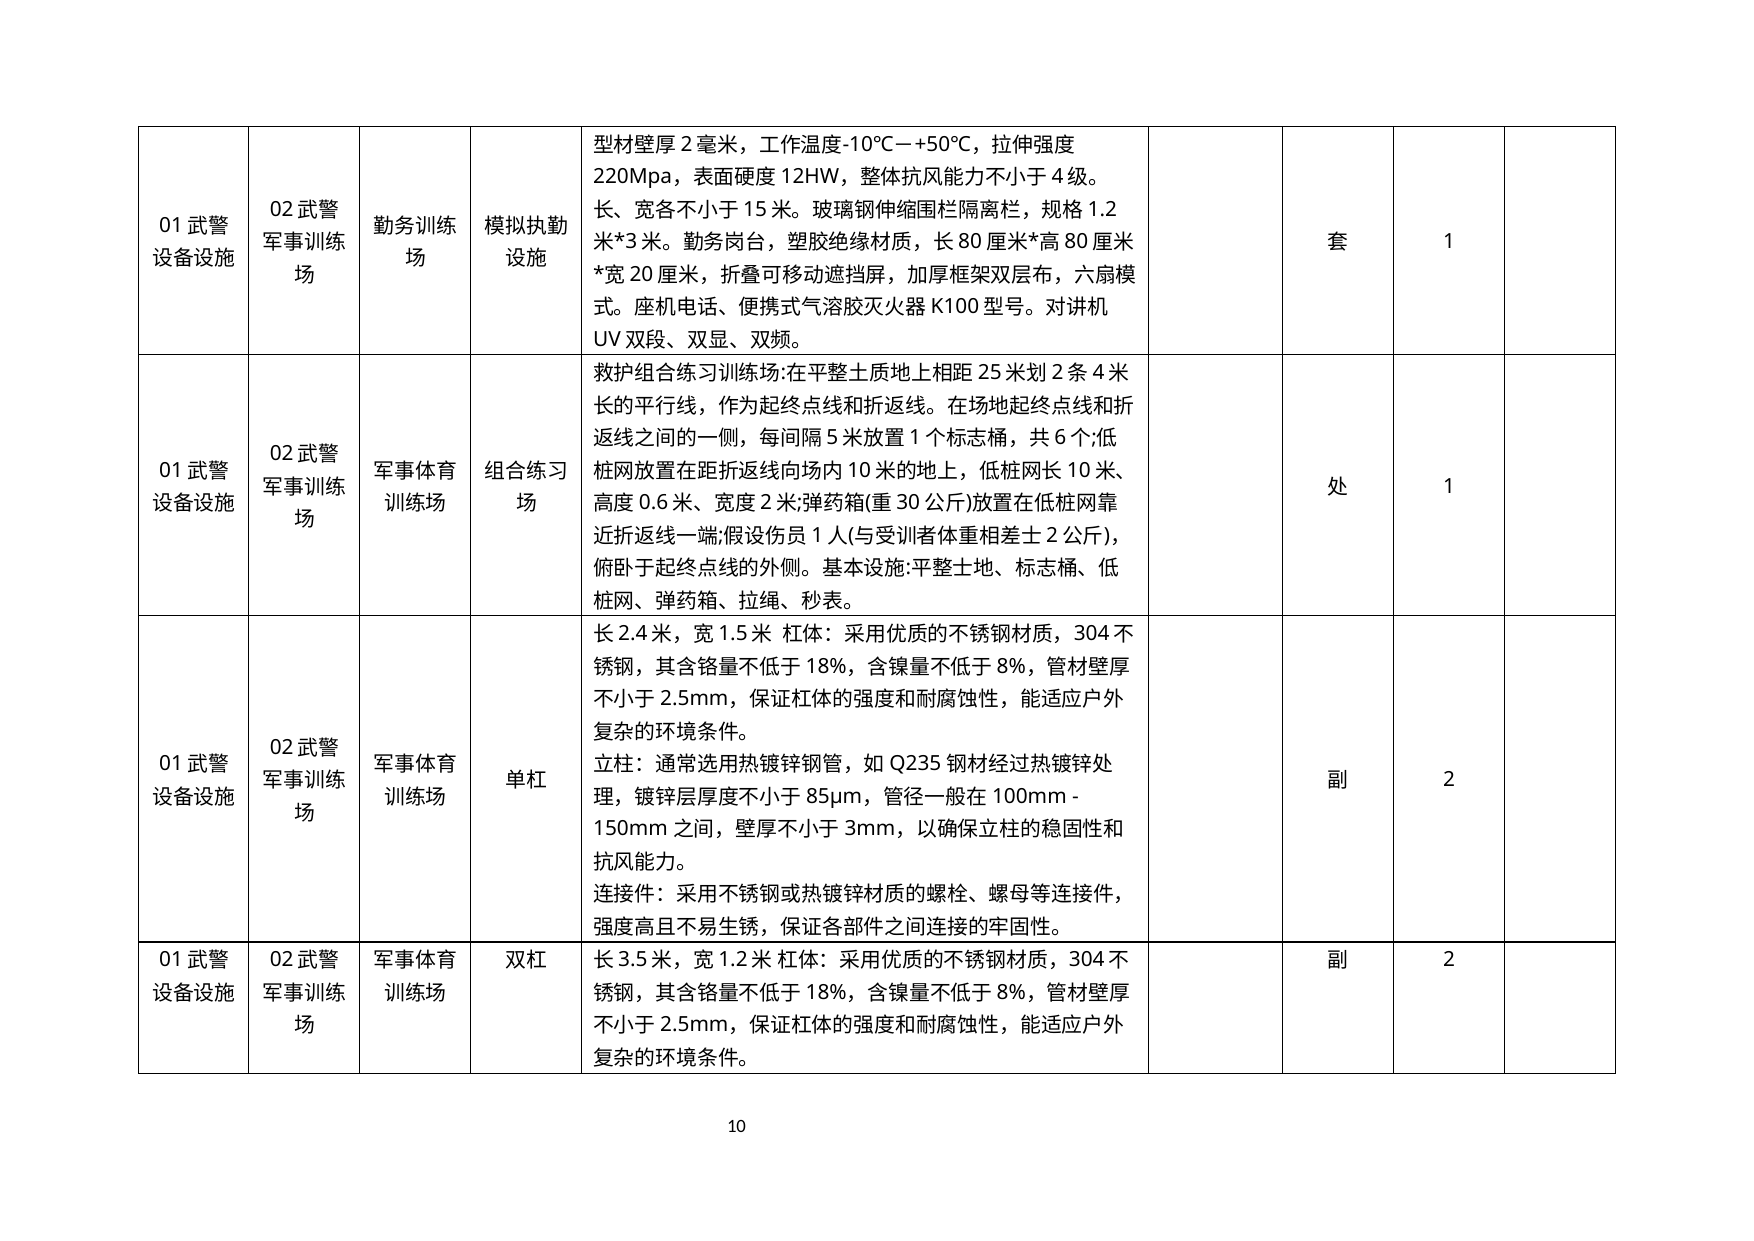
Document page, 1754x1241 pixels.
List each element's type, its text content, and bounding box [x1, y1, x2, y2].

table_cell 2 [1394, 616, 1504, 941]
table_cell 套 [1283, 127, 1393, 354]
table_cell 01武警设备设施 [139, 616, 248, 941]
table_cell 模拟执勤设施 [471, 127, 581, 354]
table_cell 勤务训练场 [360, 127, 470, 354]
table_cell [1149, 616, 1282, 941]
table_cell 01武警设备设施 [139, 943, 248, 1072]
table_cell 单杠 [471, 616, 581, 941]
table_cell 型材壁厚2毫米，工作温度-10℃－+50℃，拉伸强度220Mpa，表面硬度12HW，整体抗风能力不小于4级。长、宽各不小于15米。玻璃钢伸缩围栏隔离栏，规格1.2米*3米。勤务岗台，塑胶绝缘材质，长80厘米*高80厘米*宽20厘米，折叠可移动遮挡屏，加厚框架双层布，六扇模式。座机电话、便携式气溶胶灭火器K100型号。对讲机UV双段、双显、双频。 [582, 127, 1148, 354]
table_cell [582, 943, 1148, 1072]
table_cell [1149, 127, 1282, 354]
table_cell 1 [1394, 355, 1504, 615]
table_cell 双杠 [471, 943, 581, 1072]
table_cell 02武警军事训练场 [249, 943, 359, 1072]
table_cell 副 [1283, 616, 1393, 941]
table_cell 军事体育训练场 [360, 355, 470, 615]
table_cell 02武警军事训练场 [249, 355, 359, 615]
table_cell 救护组合练习训练场:在平整土质地上相距25米划2条4米长的平行线，作为起终点线和折返线。在场地起终点线和折返线之间的一侧，每间隔5米放置1个标志桶，共6个;低桩网放置在距折返线向场内10米的地上，低桩网长10米、高度0.6米、宽度2米;弹药箱(重30公斤)放置在低桩网靠近折返线一端;假设伤员1人(与受训者体重相差士2公斤)，俯卧于起终点线的外侧。基本设施:平整士地、标志桶、低桩网、弹药箱、拉绳、秒表。 [582, 355, 1148, 615]
table_cell [1505, 127, 1615, 354]
table_cell [1505, 943, 1615, 1072]
table_cell [1505, 355, 1615, 615]
table_cell 2 [1394, 943, 1504, 1072]
table_cell 副 [1283, 943, 1393, 1072]
table_cell 长2.4米，宽1.5米 杠体：采用优质的不锈钢材质，304不锈钢，其含铬量不低于18%，含镍量不低于8%，管材壁厚不小于 2.5mm，保证杠体的强度和耐腐蚀性，能适应户外复杂的环境条件。 立柱：通常选用热镀锌钢管，如 Q235 钢材经过热镀锌处理，镀锌层厚度不小于 85μm，管径一般在 100mm - 150mm 之间，壁厚不小于 3mm，以确保立柱的稳固性和抗风能力。 连接件：采用不锈钢或热镀锌材质的螺栓、螺母等连接件，强度高且不易生锈，保证各部件之间连接的牢固性。 [582, 616, 1148, 941]
table_cell 01武警设备设施 [139, 127, 248, 354]
table_cell 军事体育训练场 [360, 943, 470, 1072]
table_cell 处 [1283, 355, 1393, 615]
table_cell 02武警军事训练场 [249, 616, 359, 941]
table_cell 1 [1394, 127, 1504, 354]
table_cell 01武警设备设施 [139, 355, 248, 615]
table_cell 02武警军事训练场 [249, 127, 359, 354]
table_cell 组合练习场 [471, 355, 581, 615]
table_cell [1149, 943, 1282, 1072]
table_cell [1149, 355, 1282, 615]
table_cell [1505, 616, 1615, 941]
table_cell 军事体育训练场 [360, 616, 470, 941]
